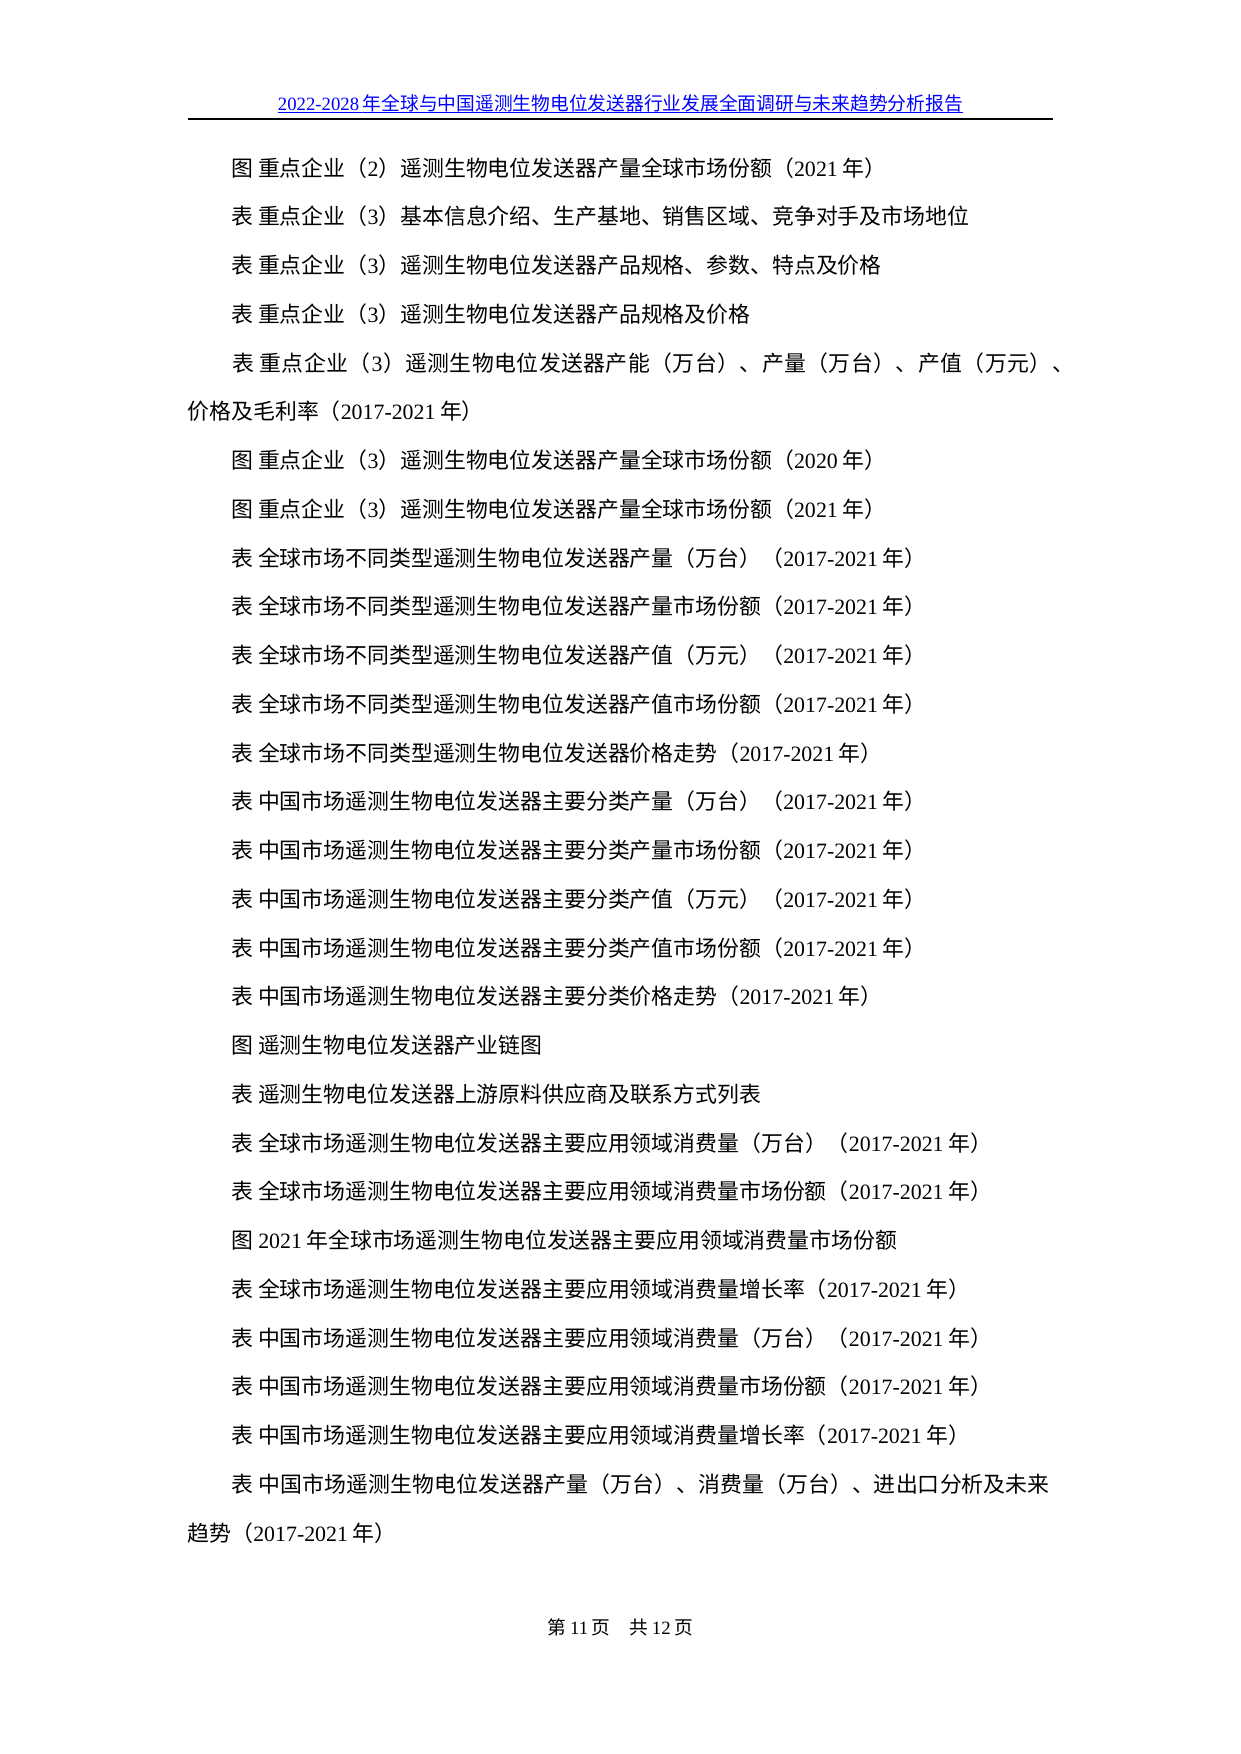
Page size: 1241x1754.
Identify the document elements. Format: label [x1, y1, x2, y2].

text [187, 150, 1053, 1548]
